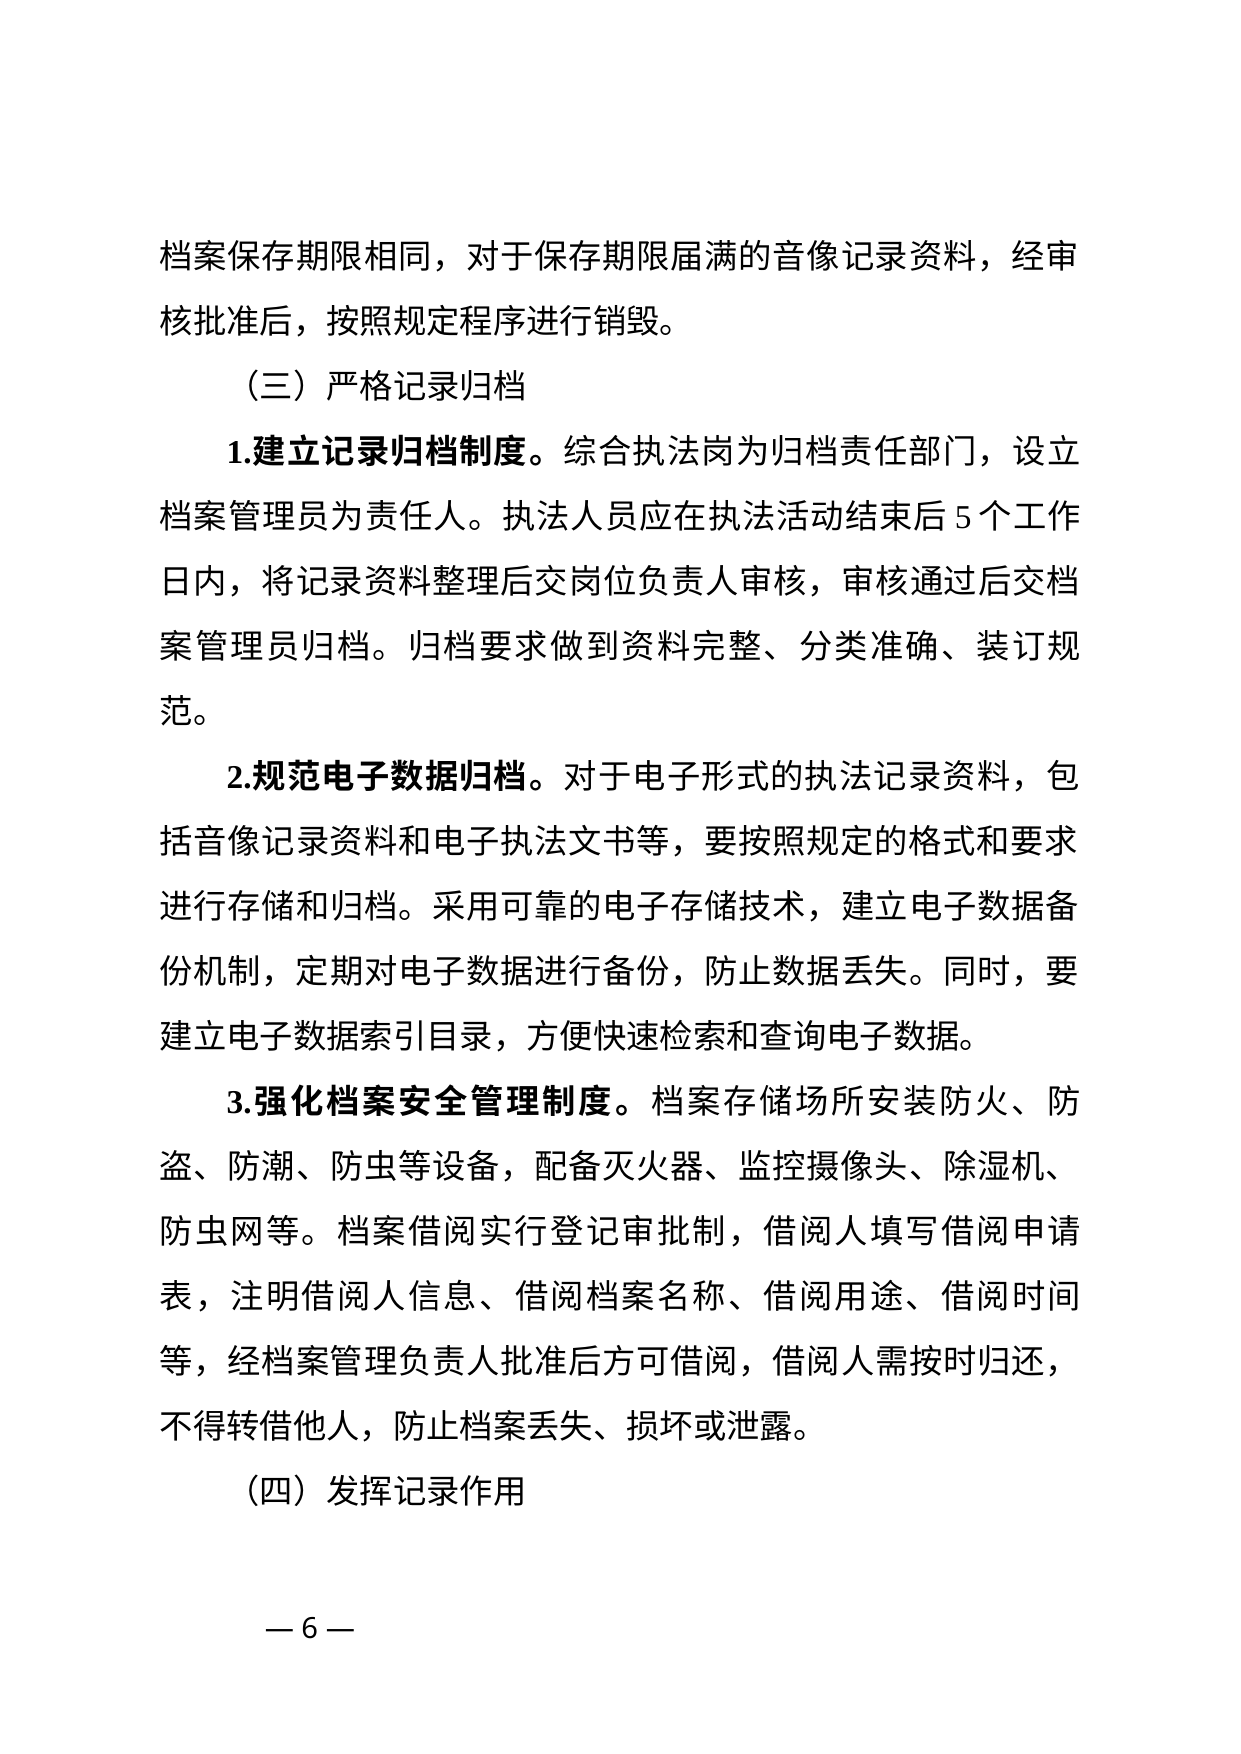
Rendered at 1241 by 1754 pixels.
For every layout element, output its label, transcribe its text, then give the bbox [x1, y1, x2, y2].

text 2.规范电子数据归档。对于电子形式的执法记录资料，包括音像记录资料和电子执法文书等，要按照规定的格式和要求进行存储和归档。采用可靠的电子存储技术，建立电子数据备份机制，定期对电子数据进行备份，防止数据丢失。同时，要建立电子数据索引目录，方便快速检索和查询电子数据。​ [159, 741, 1081, 1066]
text （三）严格记录归档 [159, 351, 1081, 416]
list （四）发挥记录作用 [159, 1456, 1081, 1521]
text 3.强化档案安全管理制度。档案存储场所安装防火、防盗、防潮、防虫等设备，配备灭火器、监控摄像头、除湿机、防虫网等。档案借阅实行登记审批制，借阅人填写借阅申请表，注明借阅人信息、借阅档案名称、借阅用途、借阅时间等，经档案管理负责人批准后方可借阅，借阅人需按时归还，不得转借他人，防止档案丢失、损坏或泄露。 [159, 1066, 1081, 1456]
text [159, 221, 1081, 351]
text 1.建立记录归档制度。综合执法岗为归档责任部门，设立档案管理员为责任人。执法人员应在执法活动结束后5个工作日内，将记录资料整理后交岗位负责人审核，审核通过后交档案管理员归档。归档要求做到资料完整、分类准确、装订规范。 [159, 416, 1081, 741]
